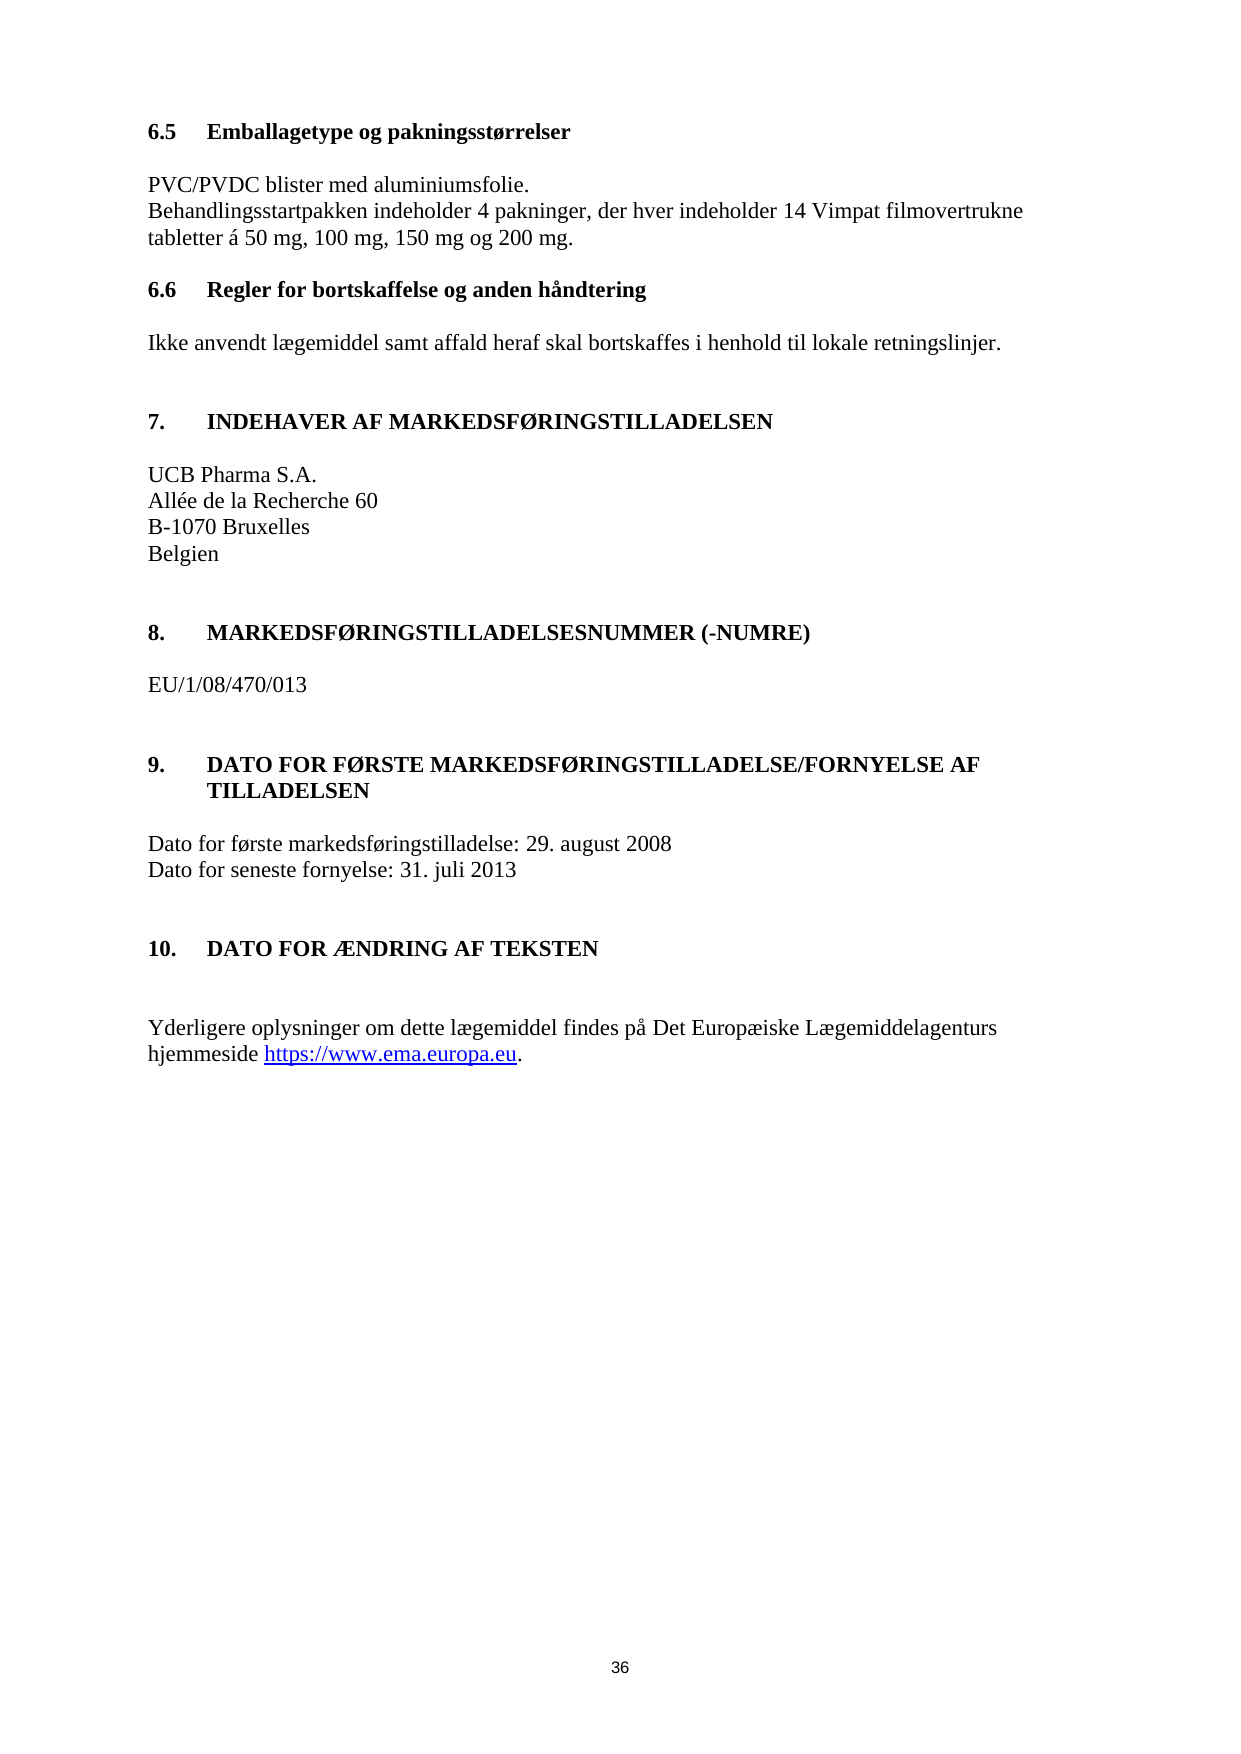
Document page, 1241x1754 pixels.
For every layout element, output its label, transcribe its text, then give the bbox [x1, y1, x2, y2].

text Allée de la Recherche 60 [148, 487, 1083, 513]
text Belgien [148, 540, 1083, 566]
text Yderligere oplysninger om dette lægemiddel findes på Det Europæiske Lægemiddelagenturs hjemmeside https://www.ema.europa.eu. [148, 1014, 1083, 1067]
text PVC/PVDC blister med aluminiumsfolie. [148, 171, 1083, 197]
text B-1070 Bruxelles [148, 513, 1083, 540]
text 6.5 Emballagetype og pakningsstørrelser [148, 118, 1084, 144]
text Dato for seneste fornyelse: 31. juli 2013 [148, 856, 1084, 882]
text Ikke anvendt lægemiddel samt affald heraf skal bortskaffes i henhold til lokale retningslinjer. [148, 329, 1093, 355]
text 8. MARKEDSFØRINGSTILLADELSESNUMMER (-NUMRE) [148, 619, 1083, 645]
text 10. DATO FOR ÆNDRING AF TEKSTEN [148, 935, 1083, 961]
text 9. DATO FOR FØRSTE MARKEDSFØRINGSTILLADELSE/FORNYELSE AF TILLADELSEN [148, 751, 1084, 803]
text Dato for første markedsføringstilladelse: 29. august 2008 [148, 830, 1084, 856]
text UCB Pharma S.A. [148, 461, 1083, 487]
text EU/1/08/470/013 [148, 672, 1083, 698]
text Behandlingsstartpakken indeholder 4 pakninger, der hver indeholder 14 Vimpat filmovertrukne tabletter á 50 mg, 100 mg, 150 mg og 200 mg. [148, 197, 1083, 250]
text 7. INDEHAVER AF MARKEDSFØRINGSTILLADELSEN [148, 408, 1083, 434]
text 6.6 Regler for bortskaffelse og anden håndtering [148, 276, 1083, 303]
